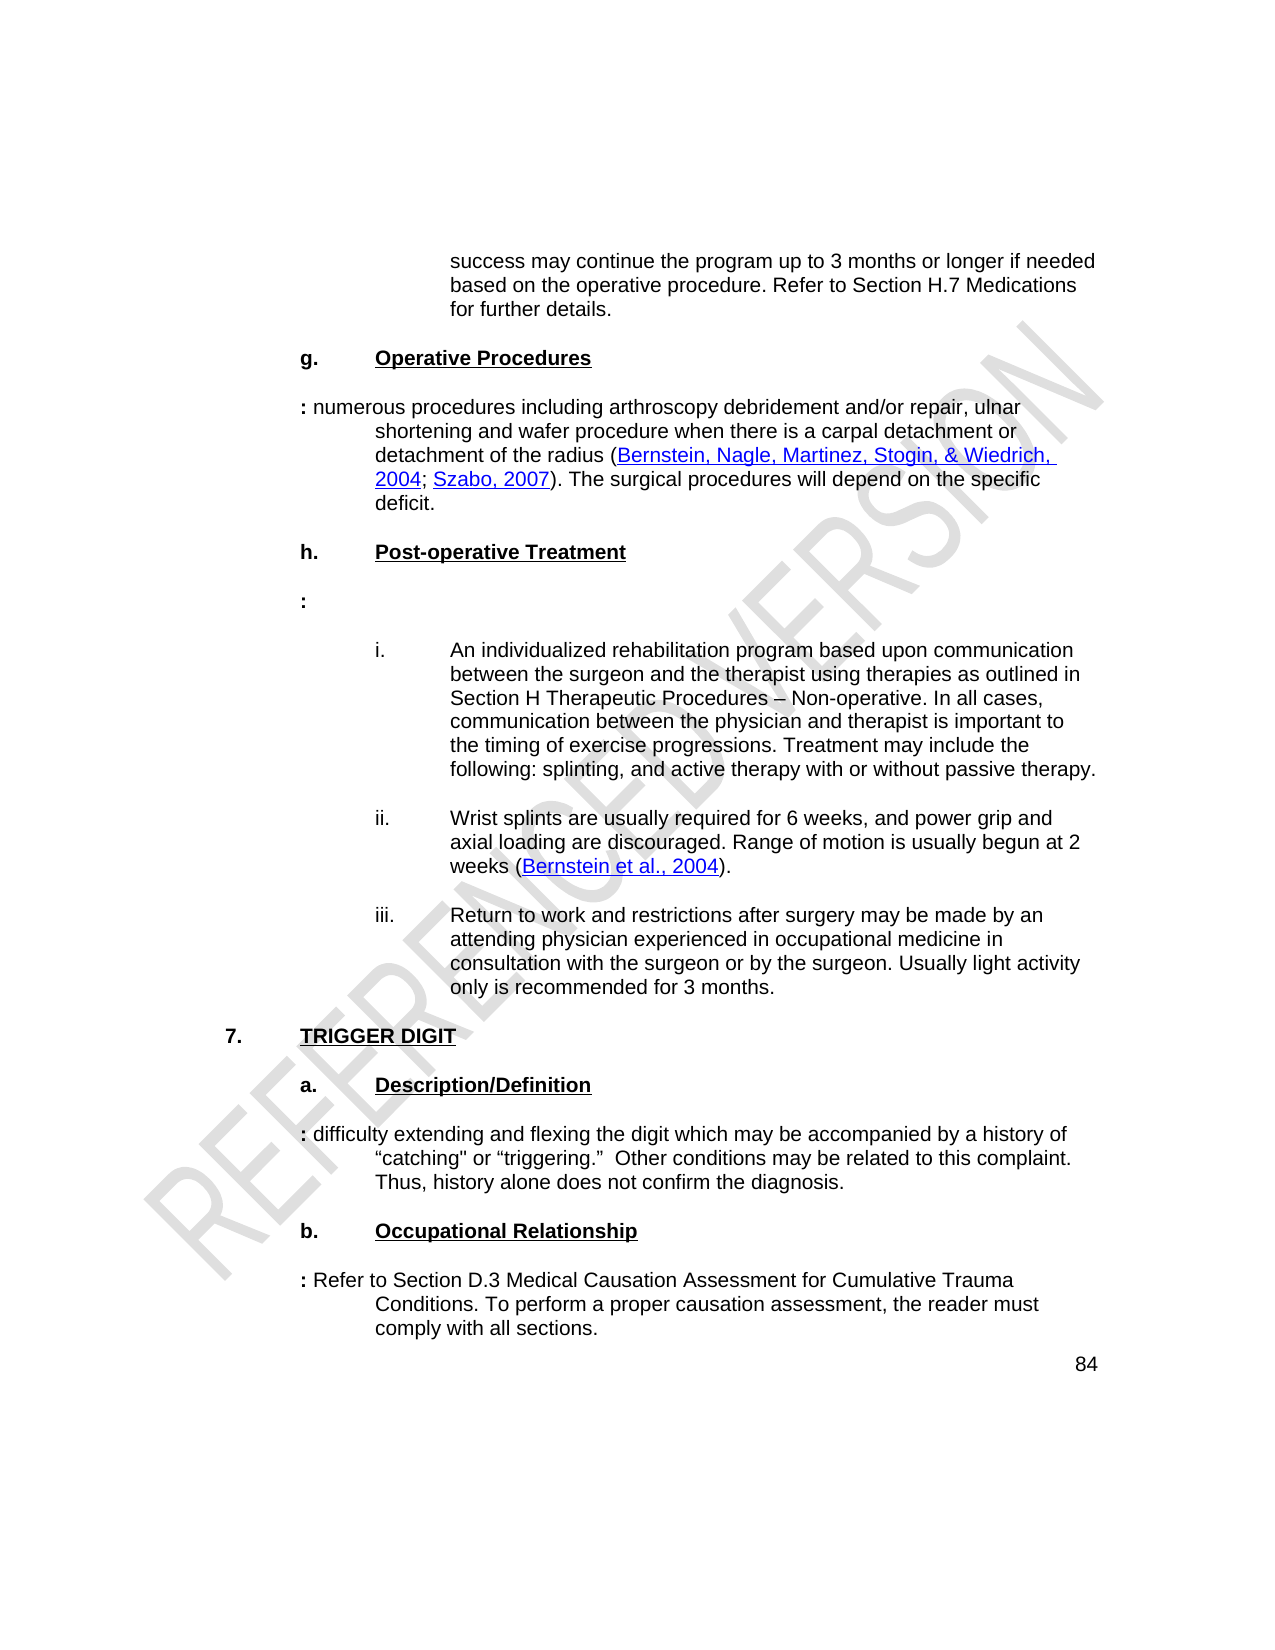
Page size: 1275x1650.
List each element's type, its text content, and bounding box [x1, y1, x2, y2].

text iii. Return to work and restrictions after surgery may be made by an attending physician experienced in occupational medicine in consultation with the surgeon or by the surgeon. Usually light activity only is recommended for 3 months. [375, 903, 1098, 999]
text ii. Wrist splints are usually required for 6 weeks, and power grip and axial loading are discouraged. Range of motion is usually begun at 2 weeks (Bernstein et al., 2004). [300, 806, 1098, 878]
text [450, 249, 1098, 321]
subtitle a. Description/Definition [300, 1073, 1098, 1097]
subtitle g. Operative Procedures [300, 346, 1098, 370]
text : difficulty extending and flexing the digit which may be accompanied by a history of “catching" or “triggering.” Other conditions may be related to this complaint. Thus, history alone does not confirm the diagnosis. [300, 1122, 1098, 1194]
text : Refer to Section D.3 Medical Causation Assessment for Cumulative Trauma Conditions. To perform a proper causation assessment, the reader must comply with all sections. [300, 1268, 1098, 1339]
subtitle 7. TRIGGER DIGIT [225, 1024, 1098, 1048]
text : numerous procedures including arthroscopy debridement and/or repair, ulnar shortening and wafer procedure when there is a carpal detachment or detachment of the radius (Bernstein, Nagle, Martinez, Stogin, & Wiedrich, 2004; Szabo, 2007). The surgical procedures will depend on the specific deficit. [300, 395, 1098, 514]
subtitle h. Post-operative Treatment [300, 539, 1098, 563]
text : [300, 588, 1098, 612]
subtitle b. Occupational Relationship [300, 1219, 1098, 1243]
text i. An individualized rehabilitation program based upon communication between the surgeon and the therapist using therapies as outlined in Section H Therapeutic Procedures – Non-operative. In all cases, communication between the physician and therapist is important to the timing of exercise progressions. Treatment may include the following: splinting, and active therapy with or without passive therapy. [375, 637, 1098, 781]
